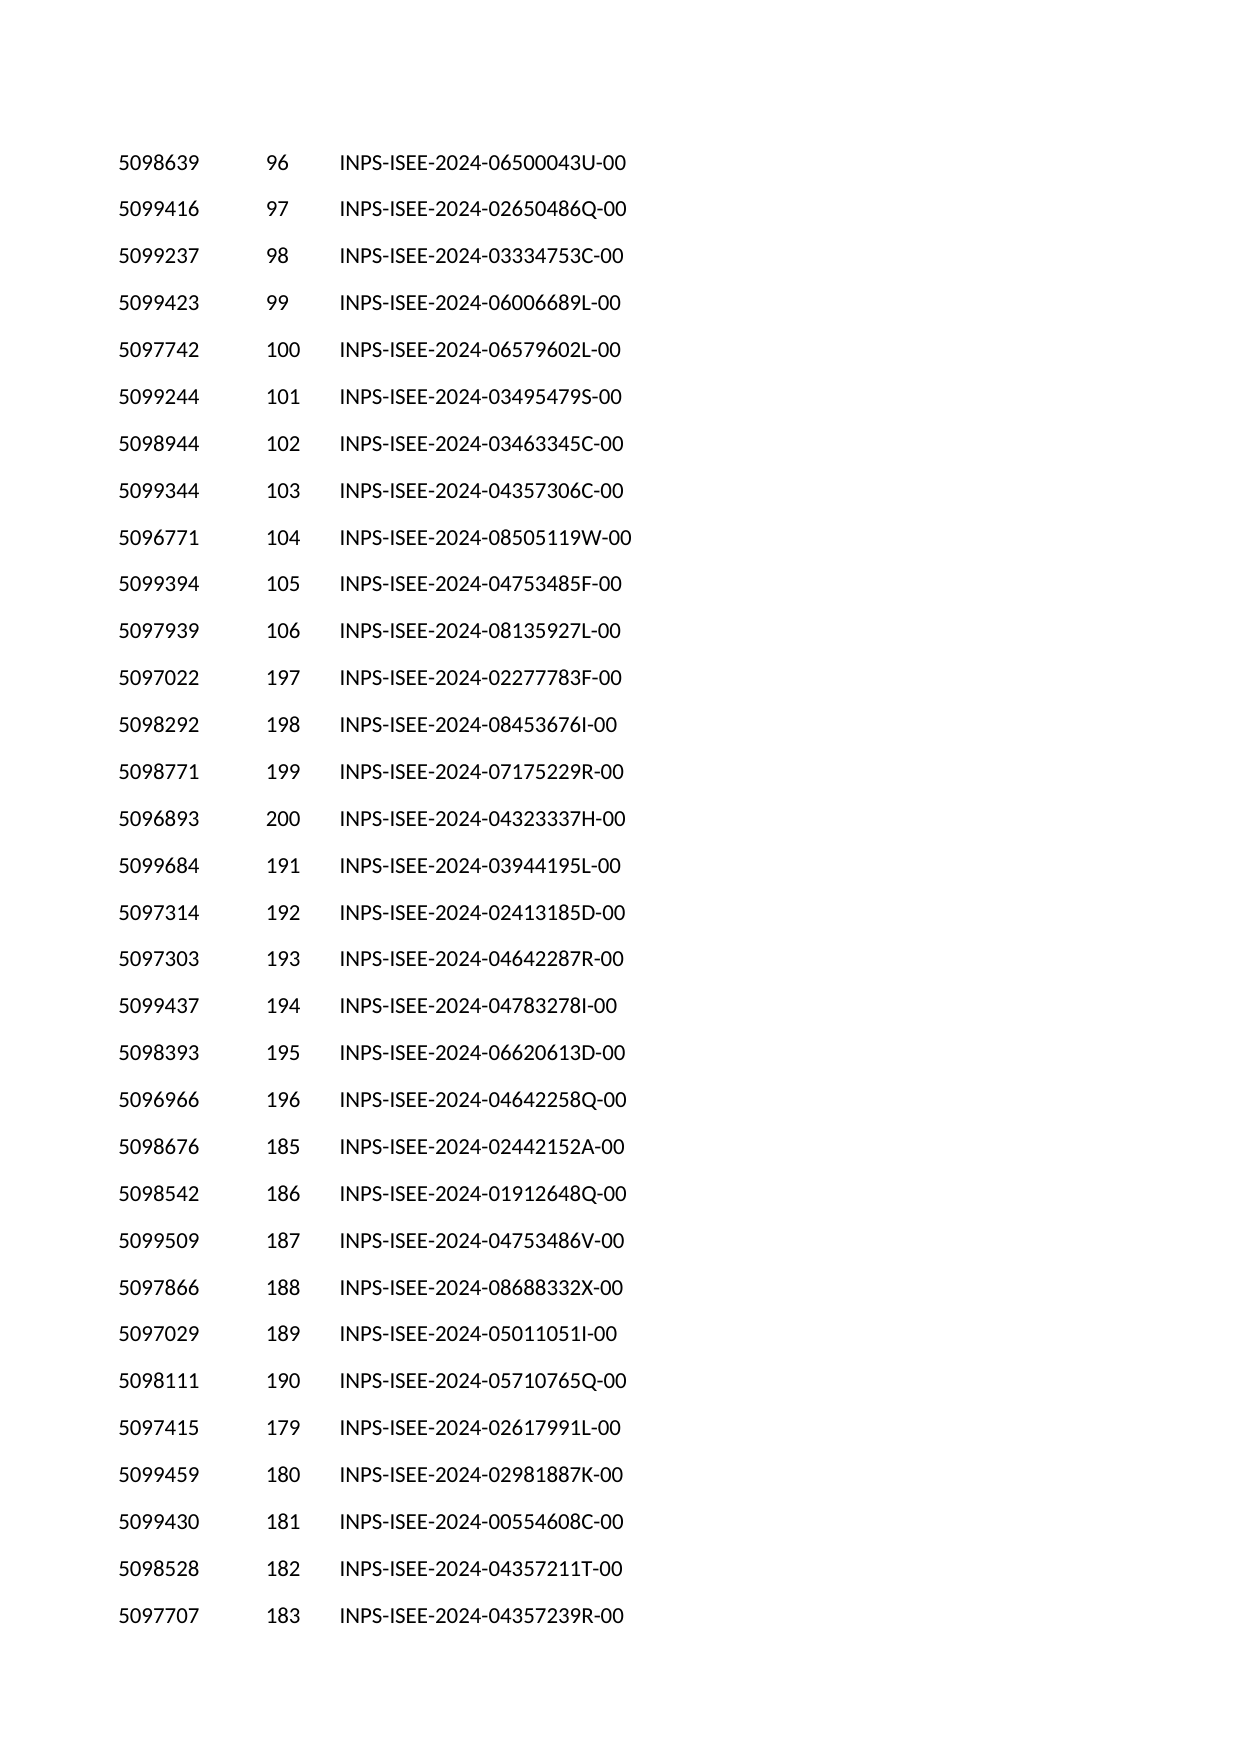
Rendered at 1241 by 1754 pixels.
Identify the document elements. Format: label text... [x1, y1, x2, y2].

text 5096966 196 INPS-ISEE-2024-04642258Q-00 [118, 1085, 1122, 1113]
text 5098542 186 INPS-ISEE-2024-01912648Q-00 [118, 1179, 1122, 1207]
text 5098676 185 INPS-ISEE-2024-02442152A-00 [118, 1132, 1122, 1160]
text 5097707 183 INPS-ISEE-2024-04357239R-00 [118, 1601, 1122, 1629]
text 5099459 180 INPS-ISEE-2024-02981887K-00 [118, 1460, 1122, 1488]
text 5099237 98 INPS-ISEE-2024-03334753C-00 [118, 241, 1122, 269]
text 5097303 193 INPS-ISEE-2024-04642287R-00 [118, 944, 1122, 972]
text 5096771 104 INPS-ISEE-2024-08505119W-00 [118, 523, 1122, 551]
text 5097314 192 INPS-ISEE-2024-02413185D-00 [118, 898, 1122, 926]
text 5098292 198 INPS-ISEE-2024-08453676I-00 [118, 710, 1122, 738]
text 5099430 181 INPS-ISEE-2024-00554608C-00 [118, 1507, 1122, 1535]
text 5099423 99 INPS-ISEE-2024-06006689L-00 [118, 288, 1122, 316]
text 5096893 200 INPS-ISEE-2024-04323337H-00 [118, 804, 1122, 832]
text 5098528 182 INPS-ISEE-2024-04357211T-00 [118, 1554, 1122, 1582]
text 5098393 195 INPS-ISEE-2024-06620613D-00 [118, 1038, 1122, 1066]
text 5099244 101 INPS-ISEE-2024-03495479S-00 [118, 382, 1122, 410]
text 5099344 103 INPS-ISEE-2024-04357306C-00 [118, 476, 1122, 504]
text 5097742 100 INPS-ISEE-2024-06579602L-00 [118, 335, 1122, 363]
text 5099394 105 INPS-ISEE-2024-04753485F-00 [118, 569, 1122, 597]
text 5098944 102 INPS-ISEE-2024-03463345C-00 [118, 429, 1122, 457]
text 5097866 188 INPS-ISEE-2024-08688332X-00 [118, 1273, 1122, 1301]
text 5099509 187 INPS-ISEE-2024-04753486V-00 [118, 1226, 1122, 1254]
text 5097022 197 INPS-ISEE-2024-02277783F-00 [118, 663, 1122, 691]
text 5099437 194 INPS-ISEE-2024-04783278I-00 [118, 991, 1122, 1019]
text 5097415 179 INPS-ISEE-2024-02617991L-00 [118, 1413, 1122, 1441]
text 5098639 96 INPS-ISEE-2024-06500043U-00 [118, 148, 1122, 176]
text 5097029 189 INPS-ISEE-2024-05011051I-00 [118, 1319, 1122, 1347]
text 5099416 97 INPS-ISEE-2024-02650486Q-00 [118, 194, 1122, 222]
text 5099684 191 INPS-ISEE-2024-03944195L-00 [118, 851, 1122, 879]
text 5098771 199 INPS-ISEE-2024-07175229R-00 [118, 757, 1122, 785]
text 5097939 106 INPS-ISEE-2024-08135927L-00 [118, 616, 1122, 644]
text 5098111 190 INPS-ISEE-2024-05710765Q-00 [118, 1366, 1122, 1394]
